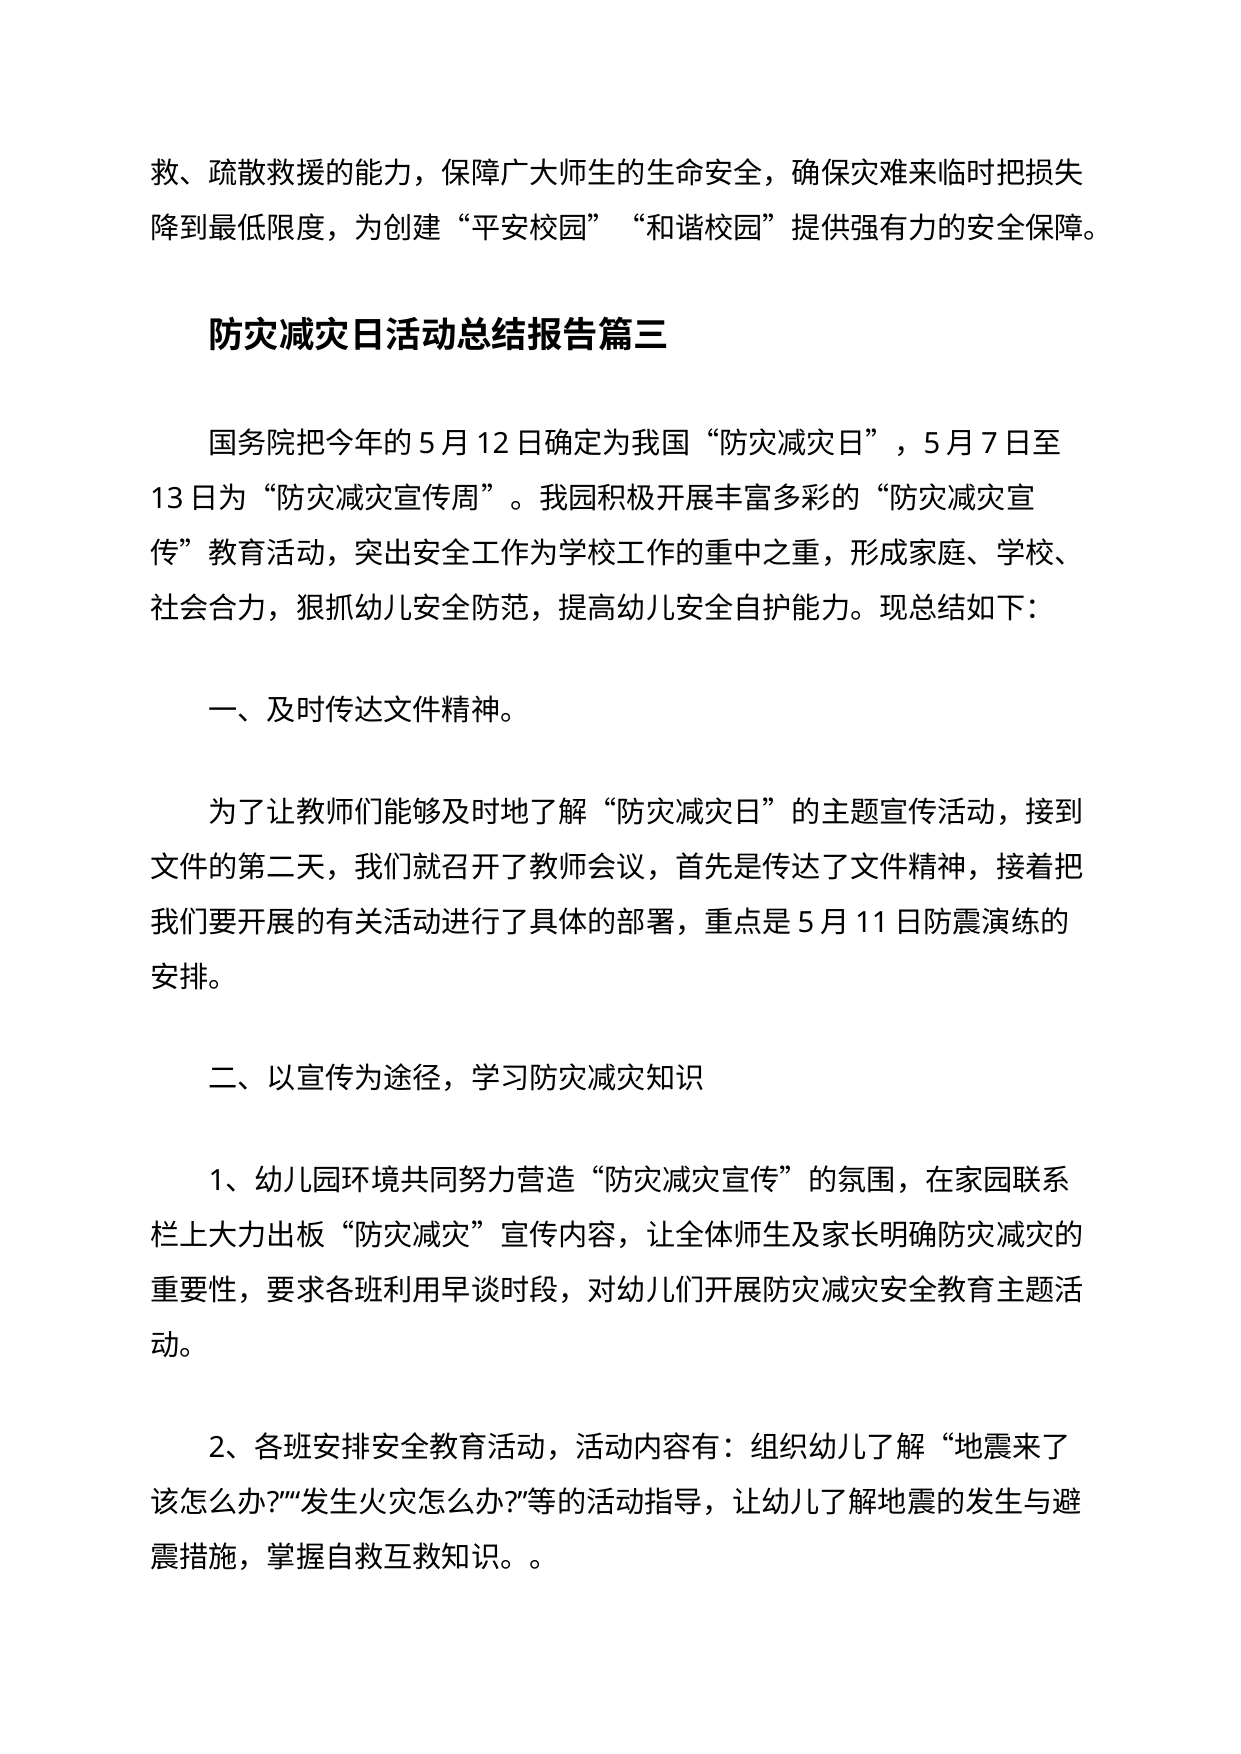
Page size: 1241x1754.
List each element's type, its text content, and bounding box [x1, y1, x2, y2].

text 国务院把今年的5月12日确定为我国“防灾减灾日”，5月7日至13日为“防灾减灾宣传周”。我园积极开展丰富多彩的“防灾减灾宣传”教育活动，突出安全工作为学校工作的重中之重，形成家庭、学校、社会合力，狠抓幼儿安全防范，提高幼儿安全自护能力。现总结如下： [150, 420, 1090, 627]
text 2、各班安排安全教育活动，活动内容有：组织幼儿了解“地震来了该怎么办?”“发生火灾怎么办?”等的活动指导，让幼儿了解地震的发生与避震措施，掌握自救互救知识。。 [150, 1423, 1090, 1576]
text 二、以宣传为途径，学习防灾减灾知识 [150, 1055, 1090, 1097]
text 防灾减灾日活动总结报告篇三 [150, 307, 1090, 358]
text 为了让教师们能够及时地了解“防灾减灾日”的主题宣传活动，接到文件的第二天，我们就召开了教师会议，首先是传达了文件精神，接着把我们要开展的有关活动进行了具体的部署，重点是5月11日防震演练的安排。 [150, 788, 1090, 996]
text 1、幼儿园环境共同努力营造“防灾减灾宣传”的氛围，在家园联系栏上大力出板“防灾减灾”宣传内容，让全体师生及家长明确防灾减灾的重要性，要求各班利用早谈时段，对幼儿们开展防灾减灾安全教育主题活动。 [150, 1157, 1090, 1364]
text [150, 150, 1090, 247]
text 一、及时传达文件精神。 [150, 687, 1090, 729]
